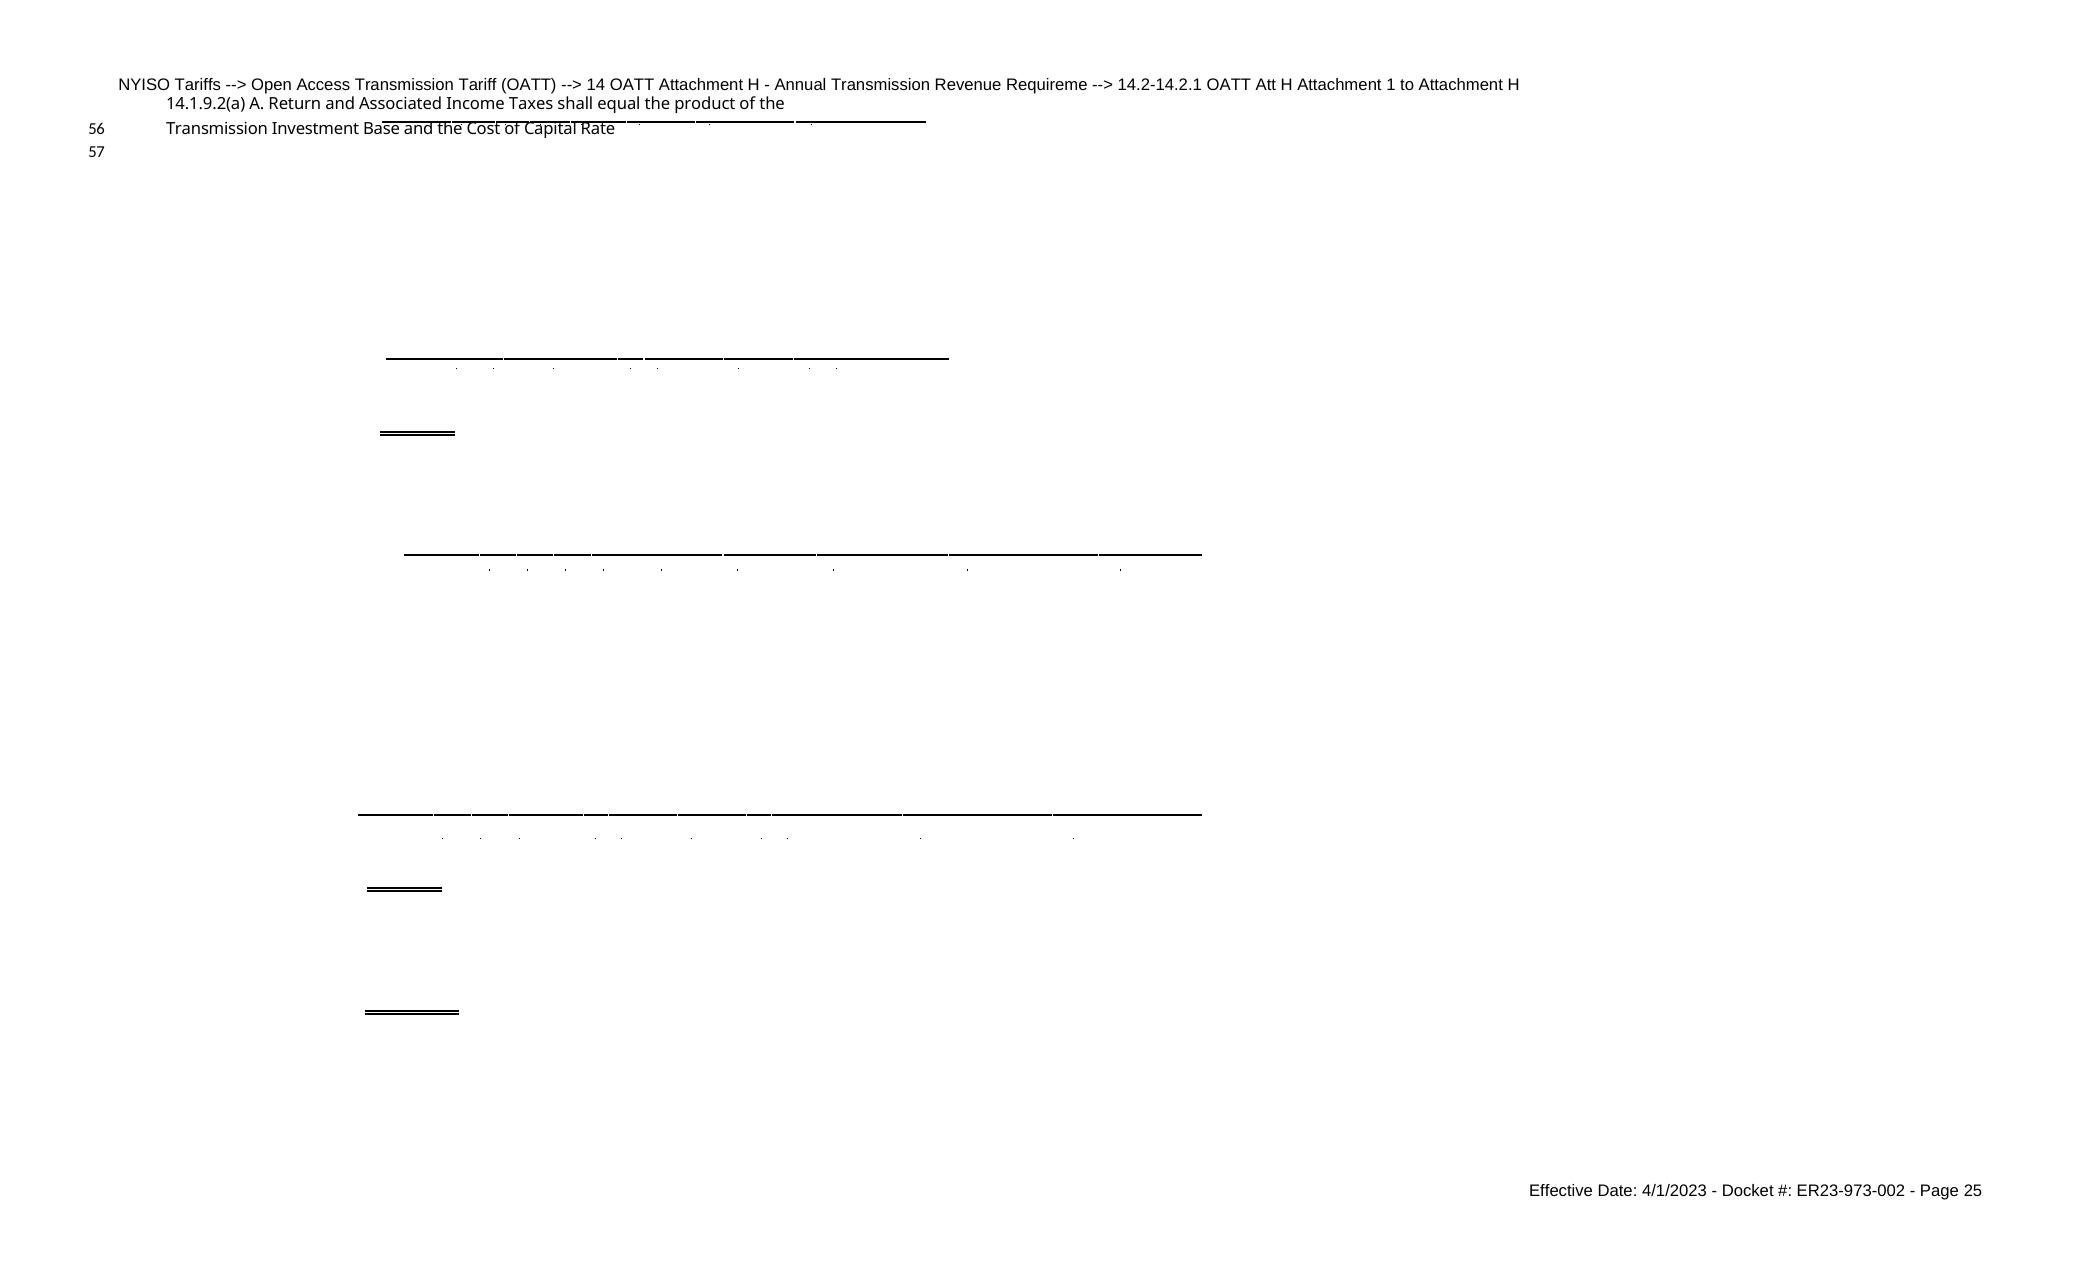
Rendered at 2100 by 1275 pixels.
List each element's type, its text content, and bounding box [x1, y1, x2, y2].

text 14.1.9.2(a) A. Return and Associated Income Taxes shall equal the product of the [166, 94, 2100, 113]
text 57 [88, 142, 2100, 161]
text 56 Transmission Investment Base and the Cost of Capital Rate [88, 119, 2100, 138]
